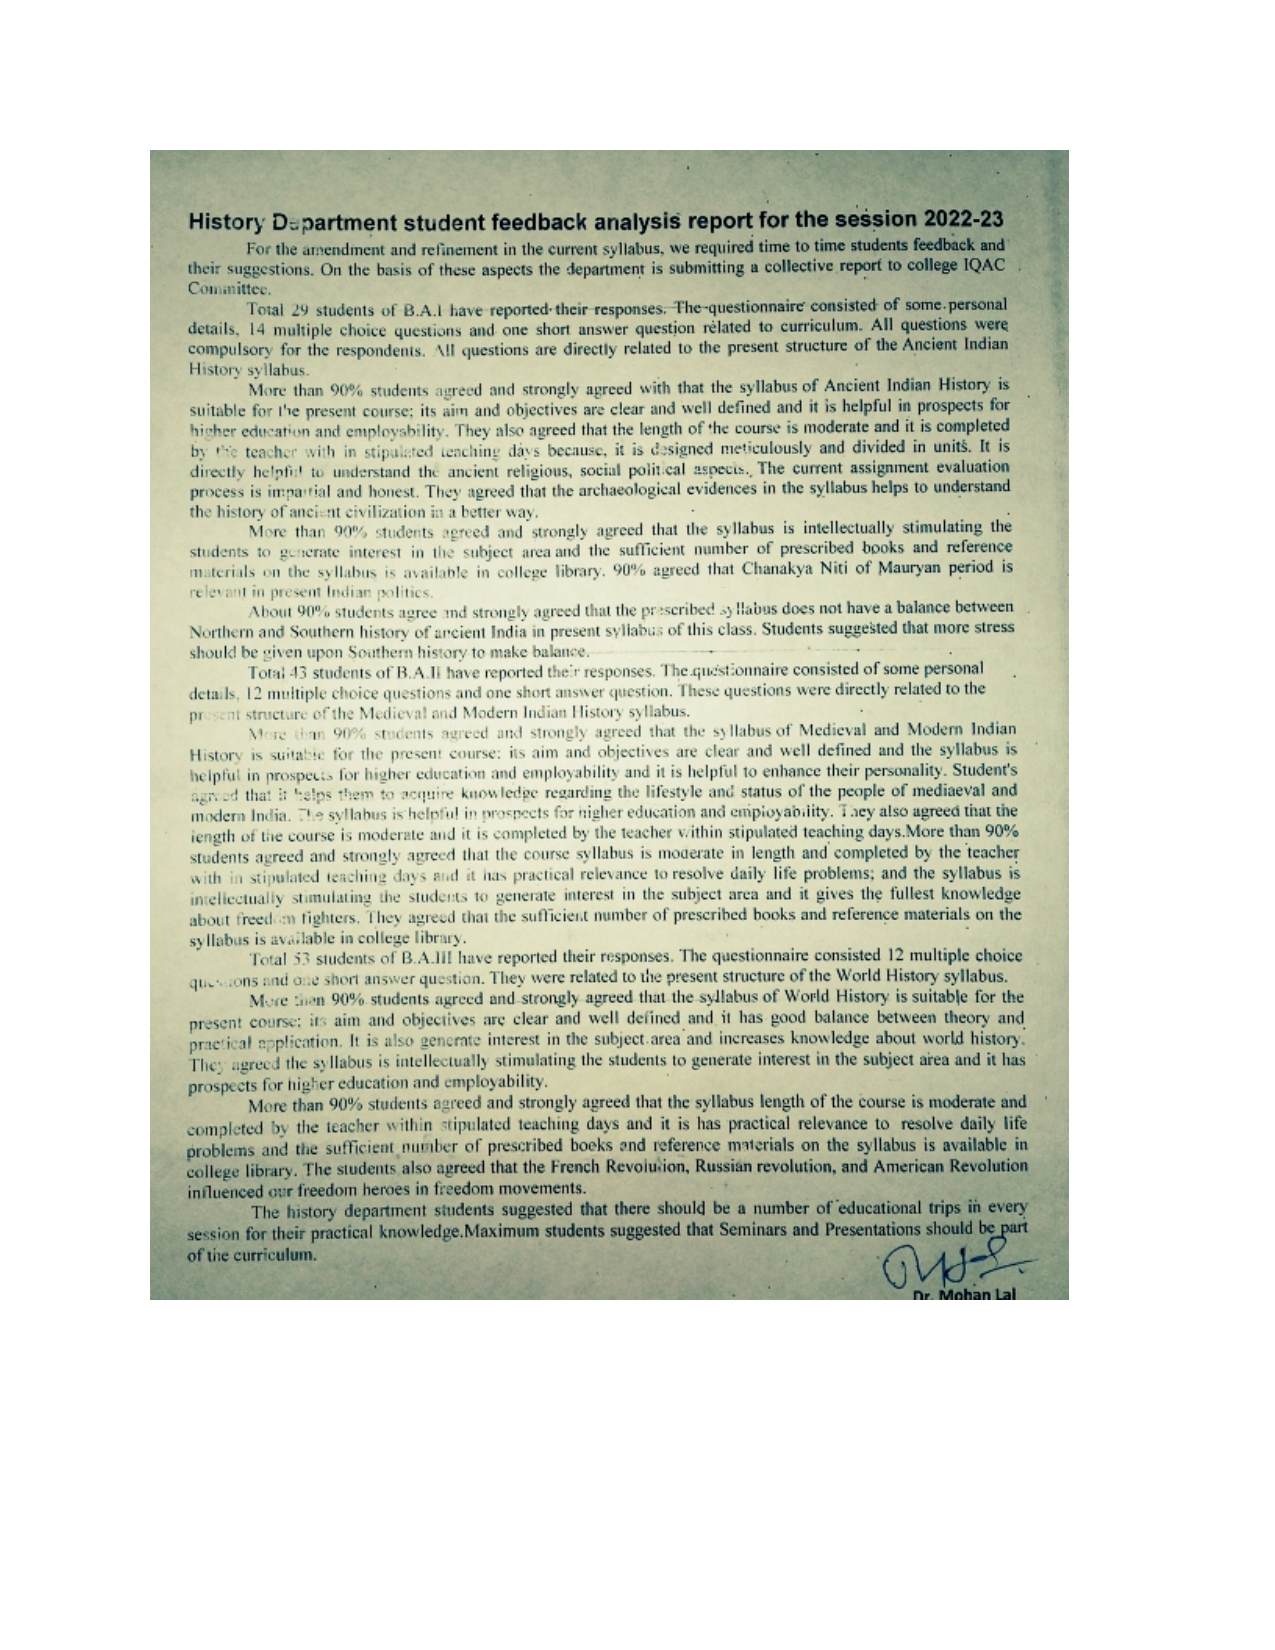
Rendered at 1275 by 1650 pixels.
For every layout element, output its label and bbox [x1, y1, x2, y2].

picture [150, 150, 1069, 1300]
